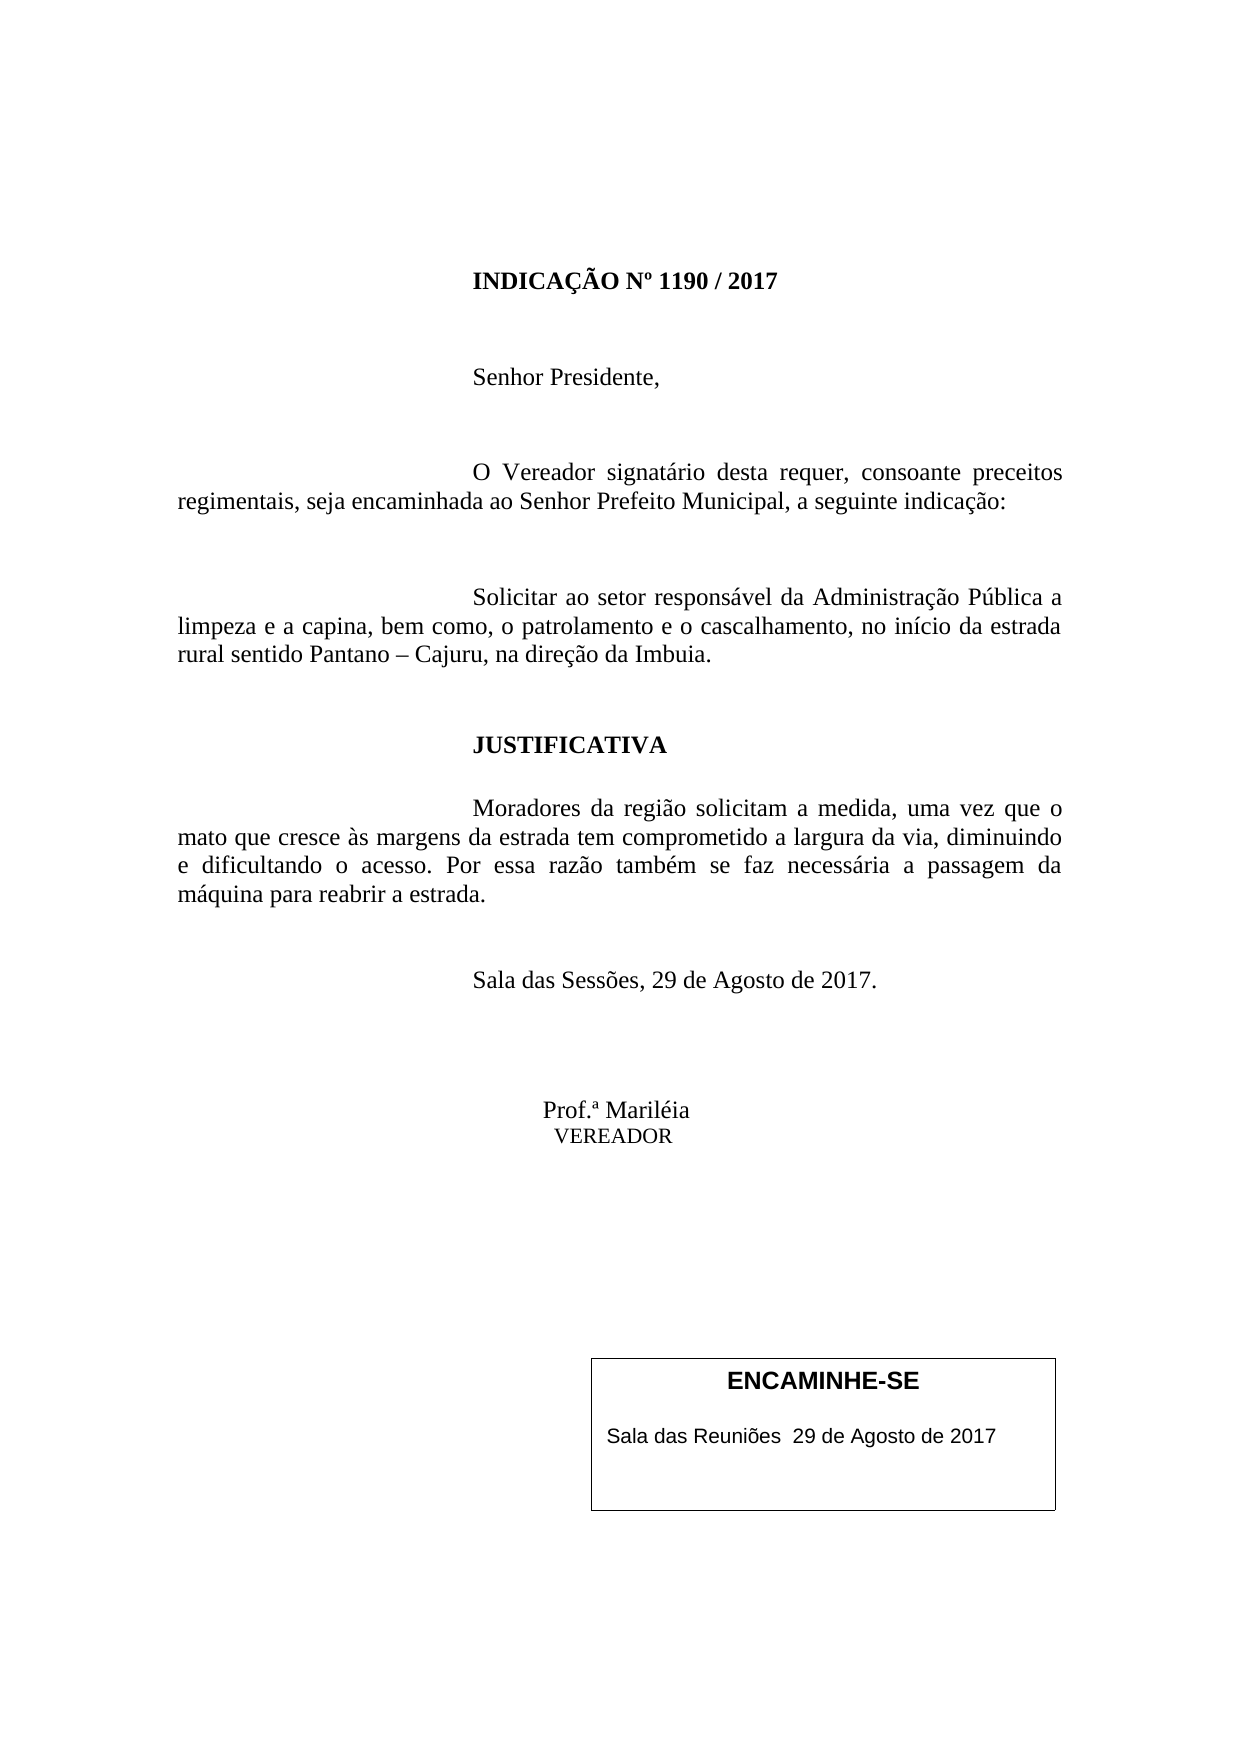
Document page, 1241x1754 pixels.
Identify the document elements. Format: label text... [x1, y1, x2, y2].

text Senhor Presidente, [472, 362, 1063, 390]
text JUSTIFICATIVA [177, 731, 1004, 759]
text Solicitar ao setor responsável da Administração Pública a limpeza e a capina, bem como, o patrolamento e o cascalhamento, no início da estrada rural sentido Pantano – Cajuru, na direção da Imbuia. [177, 582, 1063, 668]
text Sala das Sessões, 29 de Agosto de 2017. [472, 965, 1063, 994]
text Moradores da região solicitam a medida, uma vez que o mato que cresce às margens da estrada tem comprometido a largura da via, diminuindo e dificultando o acesso. Por essa razão também se faz necessária a passagem da máquina para reabrir a estrada. [177, 793, 1063, 908]
text INDICAÇÃO Nº 1190 / 2017 [472, 266, 1063, 294]
table_header Prof.ª Mariléia [170, 1095, 1056, 1123]
table_cell VEREADOR [170, 1124, 1056, 1153]
text O Vereador signatário desta requer, consoante preceitos regimentais, seja encaminhada ao Senhor Prefeito Municipal, a seguinte indicação: [177, 457, 1063, 515]
